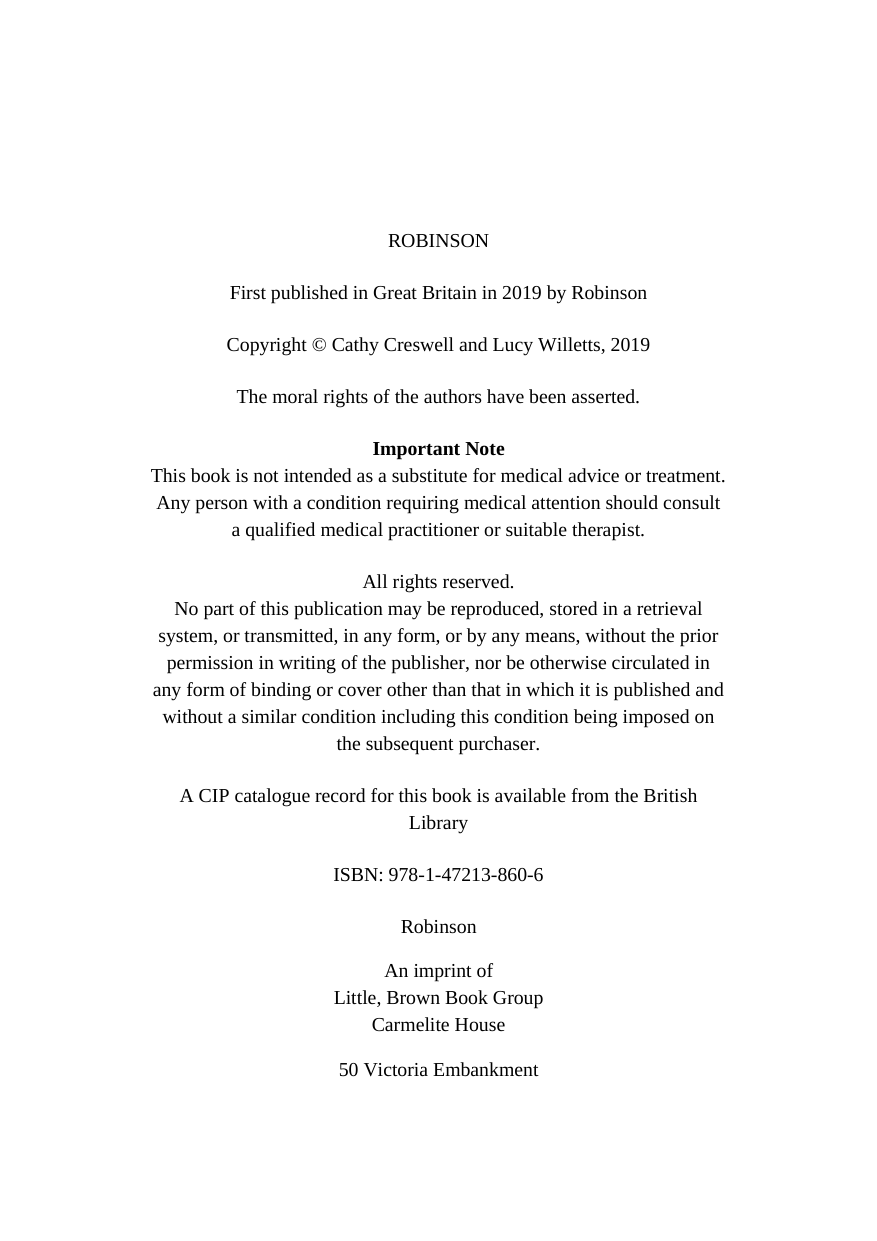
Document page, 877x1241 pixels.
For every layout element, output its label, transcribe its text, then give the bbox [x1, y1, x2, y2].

text A CIP catalogue record for this book is available from the British Library [150, 780, 727, 834]
text Robinson [150, 911, 727, 938]
text An imprint of Little, Brown Book Group Carmelite House [150, 955, 727, 1036]
text Important Note This book is not intended as a substitute for medical advice or treatment. Any person with a condition requiring medical attention should consult a qualified medical practitioner or suitable therapist. [150, 433, 727, 541]
text ISBN: 978-1-47213-860-6 [150, 859, 727, 886]
text All rights reserved. No part of this publication may be reproduced, stored in a retrieval system, or transmitted, in any form, or by any means, without the prior permission in writing of the publisher, nor be otherwise circulated in any form of binding or cover other than that in which it is published and without a similar condition including this condition being imposed on the subsequent purchaser. [150, 566, 727, 755]
text 50 Victoria Embankment [150, 1053, 727, 1081]
text ROBINSON [150, 225, 727, 252]
text The moral rights of the authors have been asserted. [150, 381, 727, 408]
text Copyright © Cathy Creswell and Lucy Willetts, 2019 [150, 329, 727, 356]
text First published in Great Britain in 2019 by Robinson [150, 277, 727, 304]
